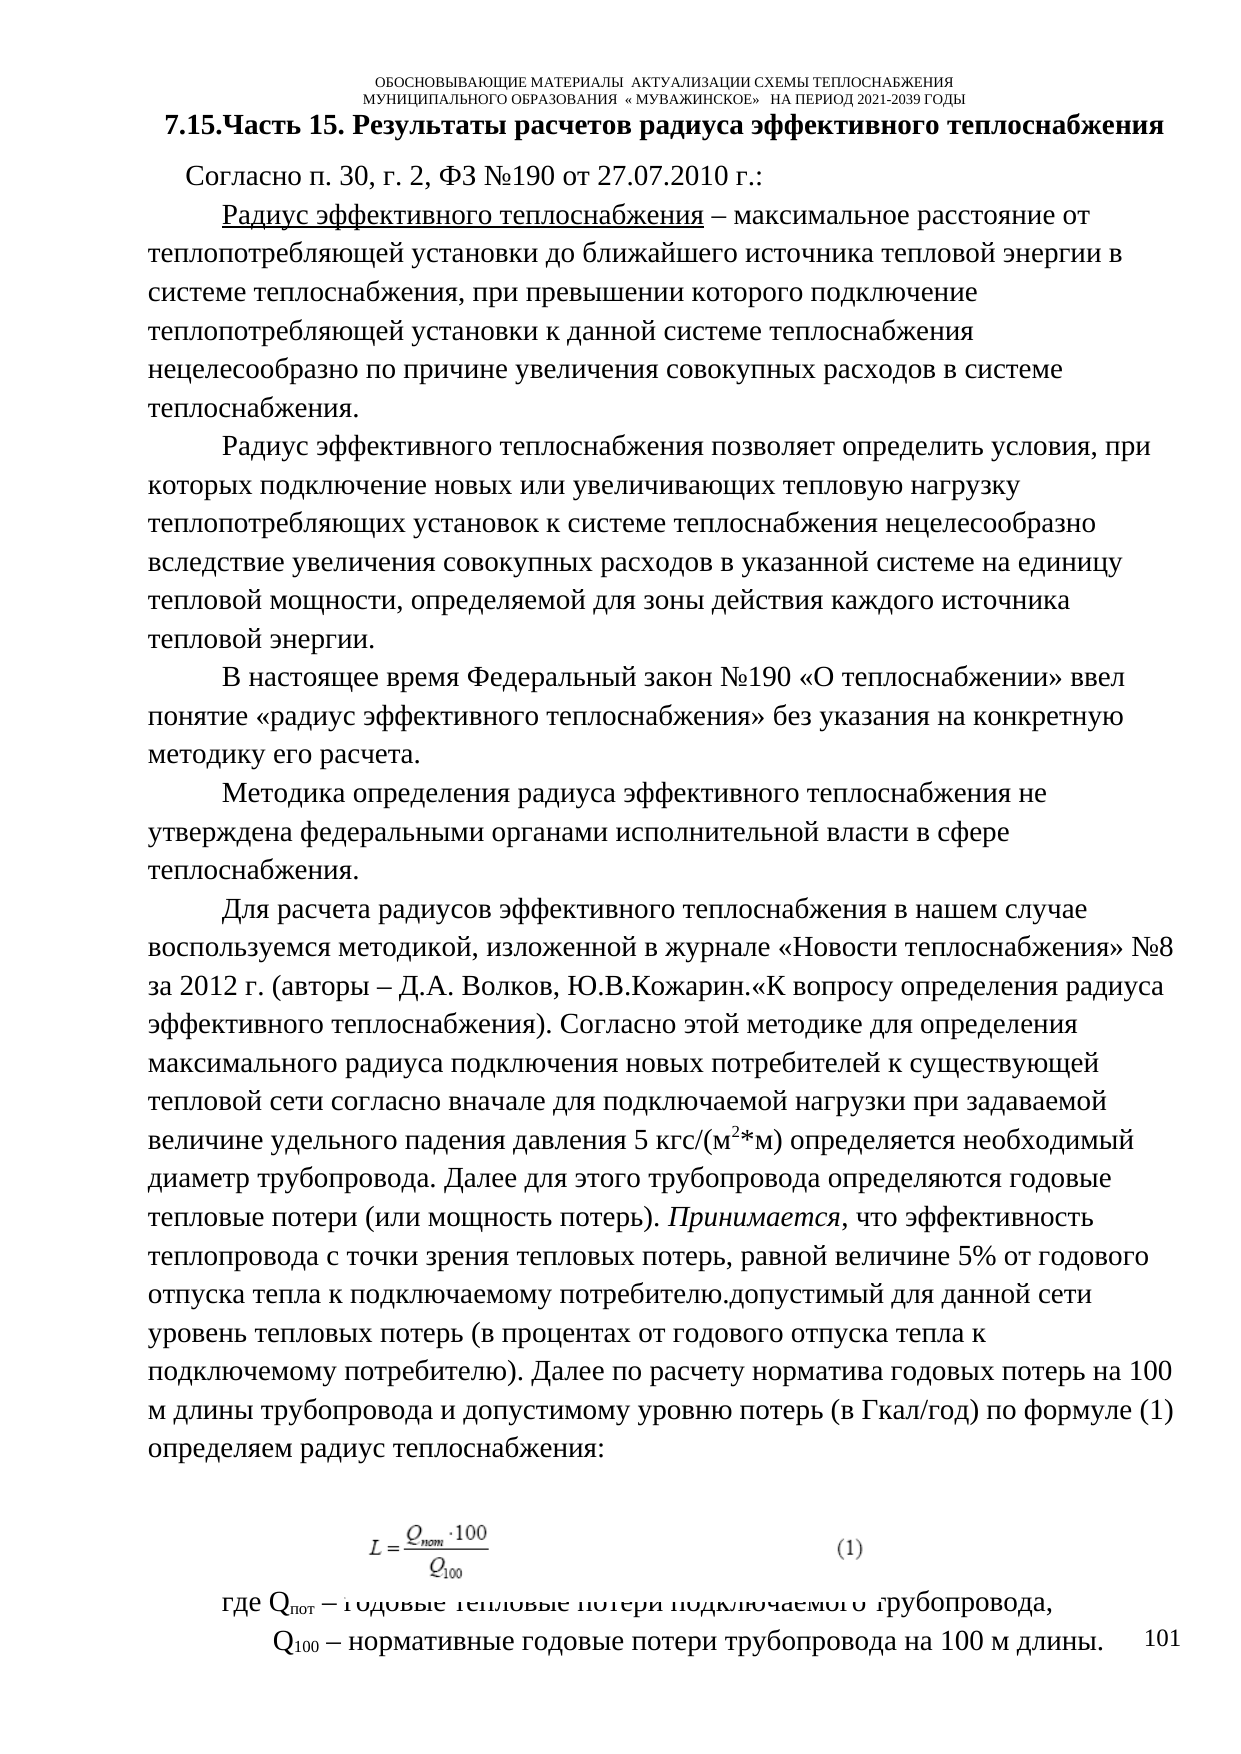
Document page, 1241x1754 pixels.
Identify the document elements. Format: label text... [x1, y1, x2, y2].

text Радиус эффективного теплоснабжения – максимальное расстояние от теплопотребляющей установки до ближайшего источника тепловой энергии в системе теплоснабжения, при превышении которого подключение теплопотребляющей установки к данной системе теплоснабжения нецелесообразно по причине увеличения совокупных расходов в системе теплоснабжения. [148, 197, 1181, 423]
text Q100 – нормативные годовые потери трубопровода на 100 м длины. [148, 1623, 1181, 1657]
text В настоящее время Федеральный закон №190 «О теплоснабжении» ввел понятие «радиус эффективного теплоснабжения» без указания на конкретную методику его расчета. [148, 659, 1181, 770]
text Согласно п. 30, г. 2, ФЗ №190 от 27.07.2010 г.: [148, 158, 1181, 192]
text Методика определения радиуса эффективного теплоснабжения не утверждена федеральными органами исполнительной власти в сфере теплоснабжения. [148, 775, 1181, 886]
picture [345, 1509, 881, 1602]
subtitle 7.15.Часть 15. Результаты расчетов радиуса эффективного теплоснабжения [148, 107, 1181, 141]
text Для расчета радиусов эффективного теплоснабжения в нашем случае воспользуемся методикой, изложенной в журнале «Новости теплоснабжения» №8 за 2012 г. (авторы – Д.А. Волков, Ю.В.Кожарин.«К вопросу определения радиуса эффективного теплоснабжения). Согласно этой методике для определения максимального радиуса подключения новых потребителей к существующей тепловой сети согласно вначале для подключаемой нагрузки при задаваемой величине удельного падения давления 5 кгс/(м2*м) определяется необходимый диаметр трубопровода. Далее для этого трубопровода определяются годовые тепловые потери (или мощность потерь). Принимается, что эффективность теплопровода с точки зрения тепловых потерь, равной величине 5% от годового отпуска тепла к подключаемому потребителю.допустимый для данной сети уровень тепловых потерь (в процентах от годового отпуска тепла к подключемому потребителю). Далее по расчету норматива годовых потерь на 100 м длины трубопровода и допустимому уровню потерь (в Гкал/год) по формуле (1) определяем радиус теплоснабжения: [148, 891, 1181, 1464]
text где Qпот – годовые тепловые потери подключаемого трубопровода, [148, 1584, 1181, 1618]
text Радиус эффективного теплоснабжения позволяет определить условия, при которых подключение новых или увеличивающих тепловую нагрузку теплопотребляющих установок к системе теплоснабжения нецелесообразно вследствие увеличения совокупных расходов в указанной системе на единицу тепловой мощности, определяемой для зоны действия каждого источника тепловой энергии. [148, 428, 1181, 654]
